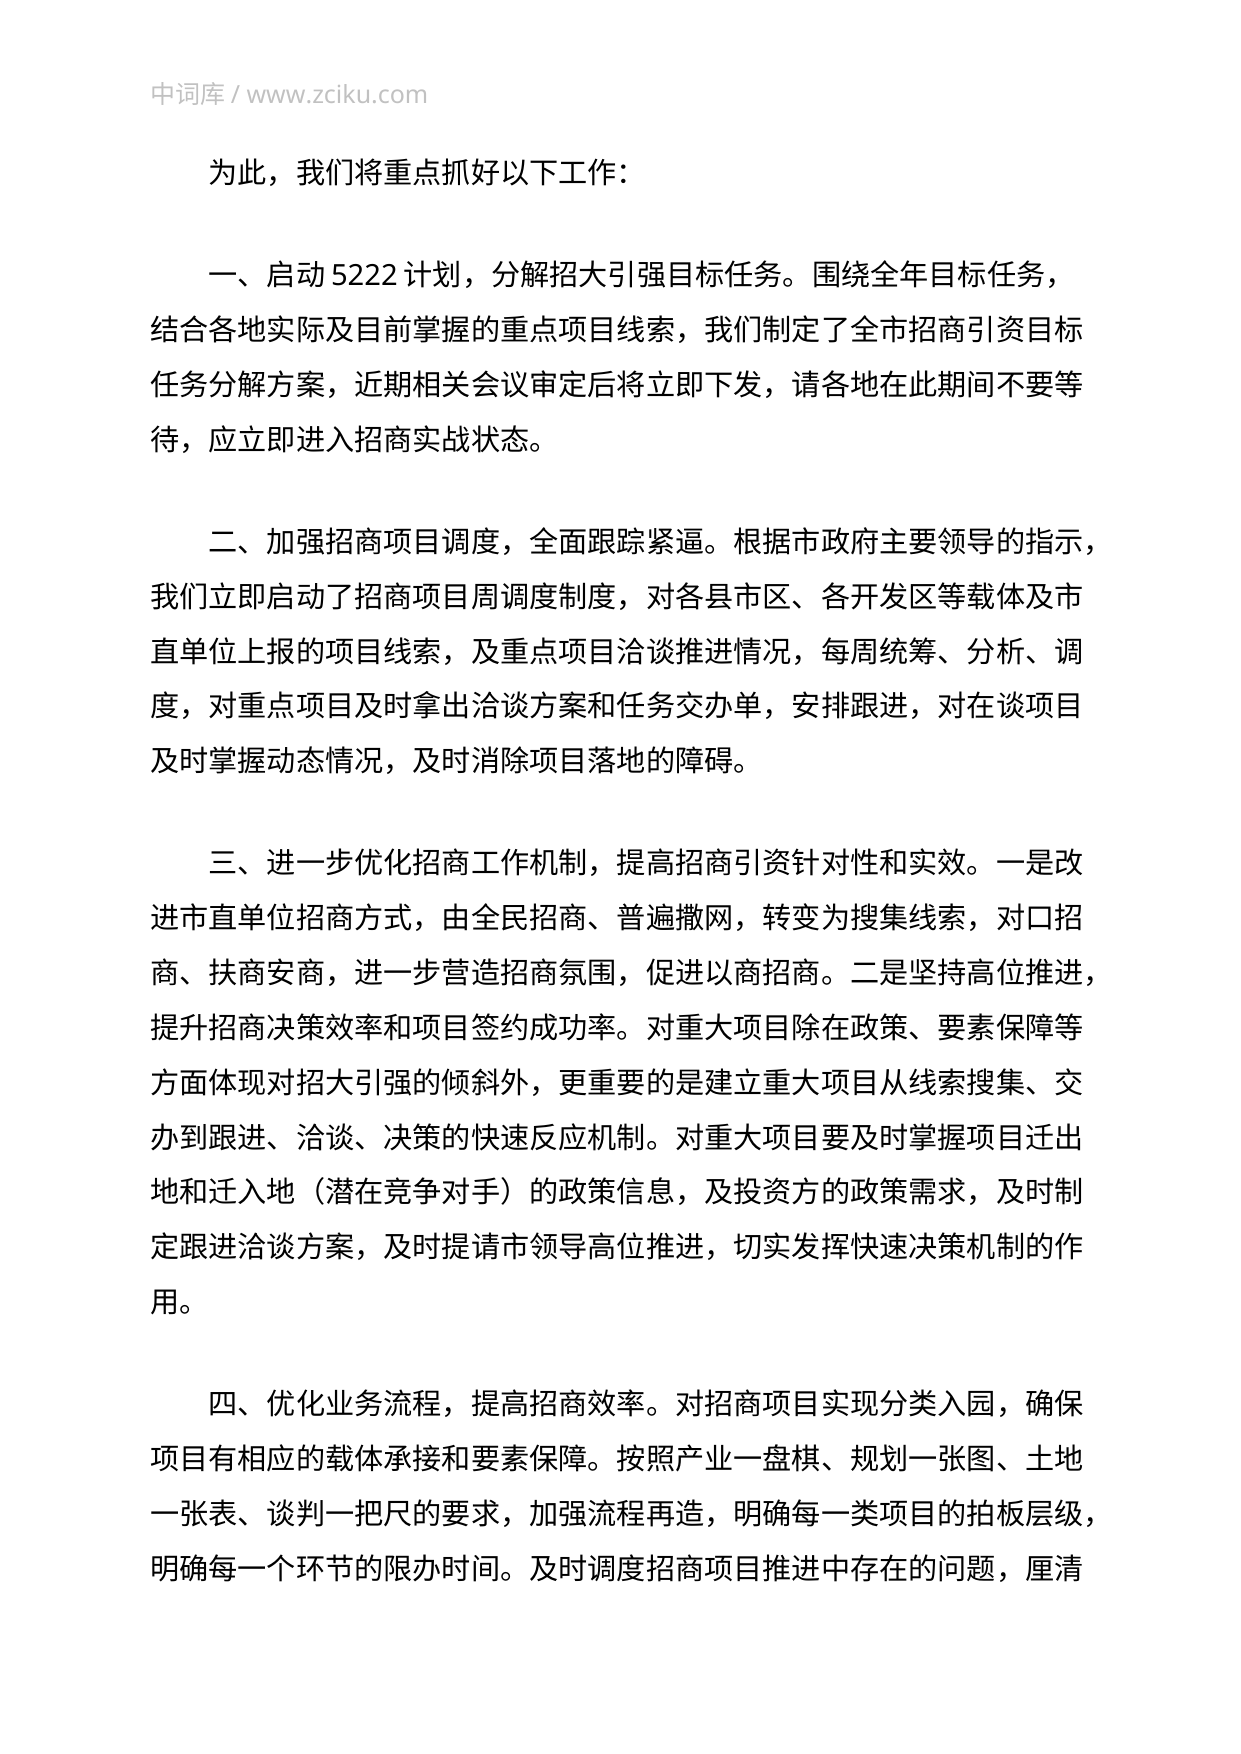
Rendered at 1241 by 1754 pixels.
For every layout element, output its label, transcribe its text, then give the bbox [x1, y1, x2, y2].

text 为此，我们将重点抓好以下工作： [150, 150, 1090, 192]
text 二、加强招商项目调度，全面跟踪紧逼。根据市政府主要领导的指示，我们立即启动了招商项目周调度制度，对各县市区、各开发区等载体及市直单位上报的项目线索，及重点项目洽谈推进情况，每周统筹、分析、调度，对重点项目及时拿出洽谈方案和任务交办单，安排跟进，对在谈项目及时掌握动态情况，及时消除项目落地的障碍。 [150, 518, 1090, 780]
text 一、启动5222计划，分解招大引强目标任务。围绕全年目标任务，结合各地实际及目前掌握的重点项目线索，我们制定了全市招商引资目标任务分解方案，近期相关会议审定后将立即下发，请各地在此期间不要等待，应立即进入招商实战状态。 [150, 252, 1090, 459]
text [150, 1381, 1090, 1588]
text 三、进一步优化招商工作机制，提高招商引资针对性和实效。一是改进市直单位招商方式，由全民招商、普遍撒网，转变为搜集线索，对口招商、扶商安商，进一步营造招商氛围，促进以商招商。二是坚持高位推进，提升招商决策效率和项目签约成功率。对重大项目除在政策、要素保障等方面体现对招大引强的倾斜外，更重要的是建立重大项目从线索搜集、交办到跟进、洽谈、决策的快速反应机制。对重大项目要及时掌握项目迁出地和迁入地（潜在竞争对手）的政策信息，及投资方的政策需求，及时制定跟进洽谈方案，及时提请市领导高位推进，切实发挥快速决策机制的作用。 [150, 840, 1090, 1321]
